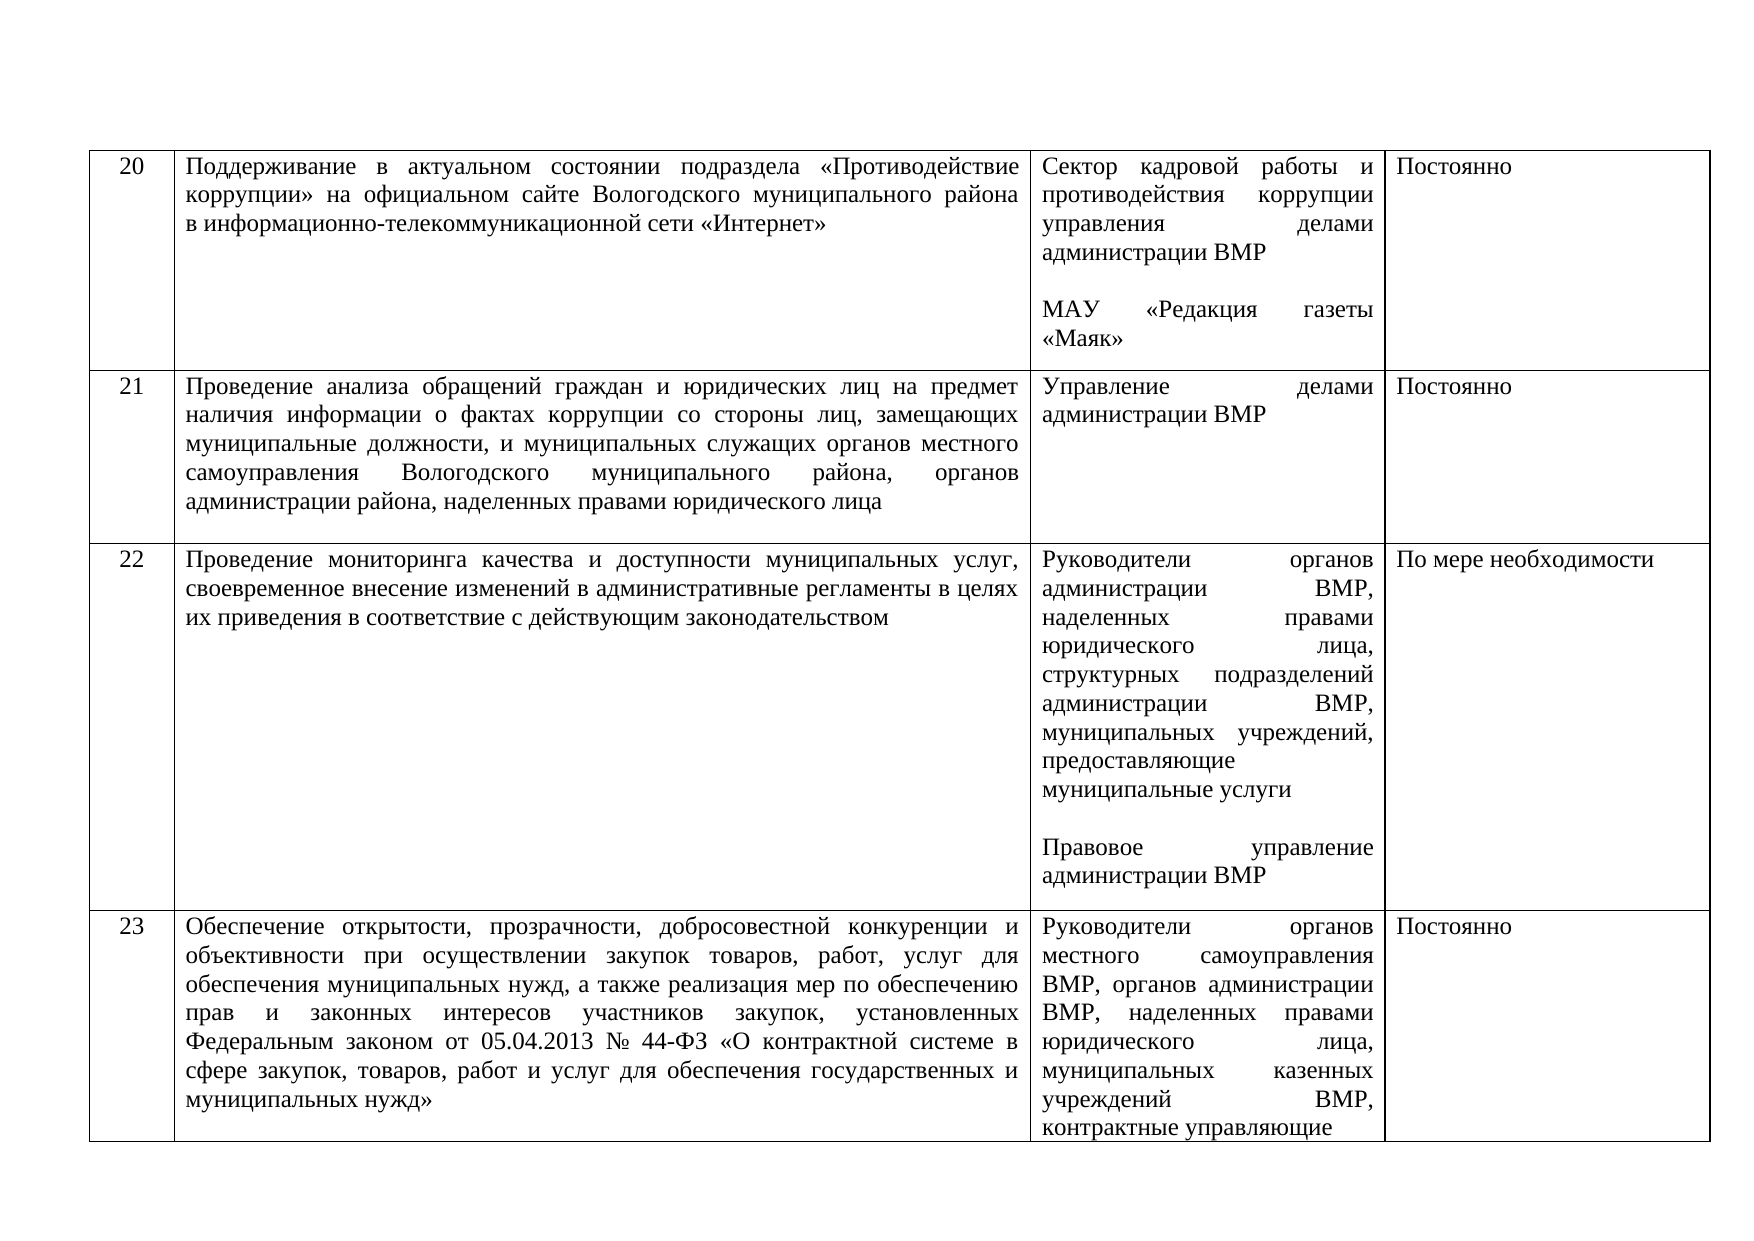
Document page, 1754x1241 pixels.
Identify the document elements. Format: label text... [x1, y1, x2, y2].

table_cell Руководители органов местного самоуправления ВМР, органов администрации ВМР, наделенных правами юридического лица, муниципальных казенных учреждений ВМР, контрактные управляющие [1031, 911, 1384, 1141]
table_cell 23 [90, 911, 174, 1141]
table_cell Обеспечение открытости, прозрачности, добросовестной конкуренции и объективности при осуществлении закупок товаров, работ, услуг для обеспечения муниципальных нужд, а также реализация мер по обеспечению прав и законных интересов участников закупок, установленных Федеральным законом от 05.04.2013 № 44-ФЗ «О контрактной системе в сфере закупок, товаров, работ и услуг для обеспечения государственных и муниципальных нужд» [175, 911, 1030, 1141]
table_cell Проведение мониторинга качества и доступности муниципальных услуг, своевременное внесение изменений в административные регламенты в целях их приведения в соответствие с действующим законодательством [175, 544, 1030, 910]
table_cell Управление делами администрации ВМР [1031, 371, 1384, 543]
table_cell 22 [90, 544, 174, 910]
table_cell По мере необходимости [1386, 544, 1709, 910]
table_cell Постоянно [1386, 371, 1709, 543]
table_cell Руководители органов администрации ВМР, наделенных правами юридического лица, структурных подразделений администрации ВМР, муниципальных учреждений, предоставляющие муниципальные услуги Правовое управление администрации ВМР [1031, 544, 1384, 910]
table_cell Постоянно [1386, 911, 1709, 1141]
table_cell 20 [90, 151, 174, 370]
table_cell Сектор кадровой работы и противодействия коррупции управления делами администрации ВМР МАУ «Редакция газеты «Маяк» [1031, 151, 1384, 370]
table_cell 21 [90, 371, 174, 543]
table_cell Поддерживание в актуальном состоянии подраздела «Противодействие коррупции» на официальном сайте Вологодского муниципального района в информационно-телекоммуникационной сети «Интернет» [175, 151, 1030, 370]
table_cell Проведение анализа обращений граждан и юридических лиц на предмет наличия информации о фактах коррупции со стороны лиц, замещающих муниципальные должности, и муниципальных служащих органов местного самоуправления Вологодского муниципального района, органов администрации района, наделенных правами юридического лица [175, 371, 1030, 543]
table_cell Постоянно [1386, 151, 1709, 370]
